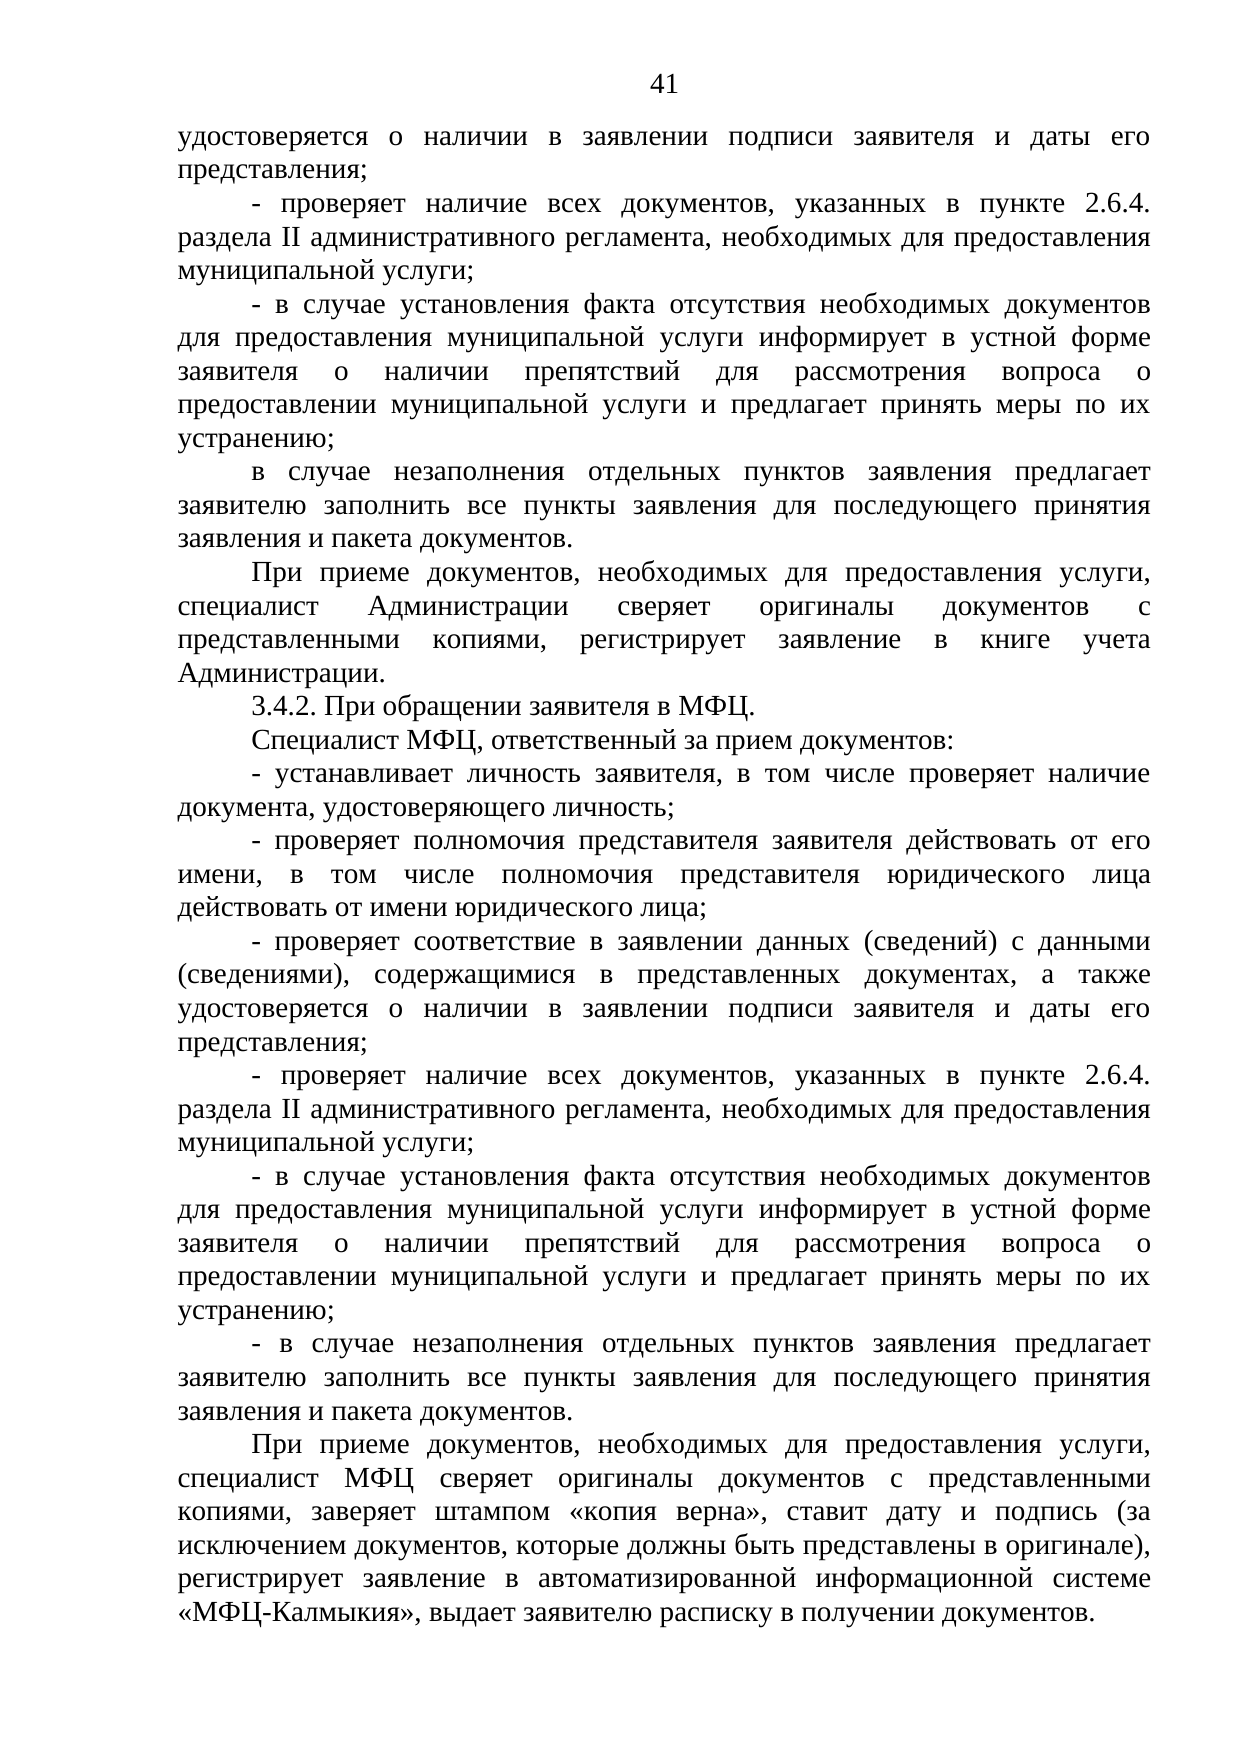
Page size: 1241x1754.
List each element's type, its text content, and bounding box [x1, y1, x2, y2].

text - в случае незаполнения отдельных пунктов заявления предлагает заявителю заполнить все пункты заявления для последующего принятия заявления и пакета документов. [177, 1326, 1152, 1426]
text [177, 118, 1152, 185]
text - проверяет полномочия представителя заявителя действовать от его имени, в том числе полномочия представителя юридического лица действовать от имени юридического лица; [177, 822, 1152, 923]
text в случае незаполнения отдельных пунктов заявления предлагает заявителю заполнить все пункты заявления для последующего принятия заявления и пакета документов. [177, 453, 1152, 554]
text - проверяет наличие всех документов, указанных в пункте 2.6.4. раздела II административного регламента, необходимых для предоставления муниципальной услуги; [177, 185, 1152, 286]
text - в случае установления факта отсутствия необходимых документов для предоставления муниципальной услуги информирует в устной форме заявителя о наличии препятствий для рассмотрения вопроса о предоставлении муниципальной услуги и предлагает принять меры по их устранению; [177, 1158, 1152, 1326]
text При приеме документов, необходимых для предоставления услуги, специалист МФЦ сверяет оригиналы документов с представленными копиями, заверяет штампом «копия верна», ставит дату и подпись (за исключением документов, которые должны быть представлены в оригинале), регистрирует заявление в автоматизированной информационной системе «МФЦ-Калмыкия», выдает заявителю расписку в получении документов. [177, 1426, 1152, 1627]
text - проверяет наличие всех документов, указанных в пункте 2.6.4. раздела II административного регламента, необходимых для предоставления муниципальной услуги; [177, 1057, 1152, 1158]
text - устанавливает личность заявителя, в том числе проверяет наличие документа, удостоверяющего личность; [177, 755, 1152, 822]
text Специалист МФЦ, ответственный за прием документов: [177, 722, 1152, 755]
text 3.4.2. При обращении заявителя в МФЦ. [177, 688, 1152, 722]
text При приеме документов, необходимых для предоставления услуги, специалист Администрации сверяет оригиналы документов с представленными копиями, регистрирует заявление в книге учета Администрации. [177, 554, 1152, 688]
text - в случае установления факта отсутствия необходимых документов для предоставления муниципальной услуги информирует в устной форме заявителя о наличии препятствий для рассмотрения вопроса о предоставлении муниципальной услуги и предлагает принять меры по их устранению; [177, 286, 1152, 453]
